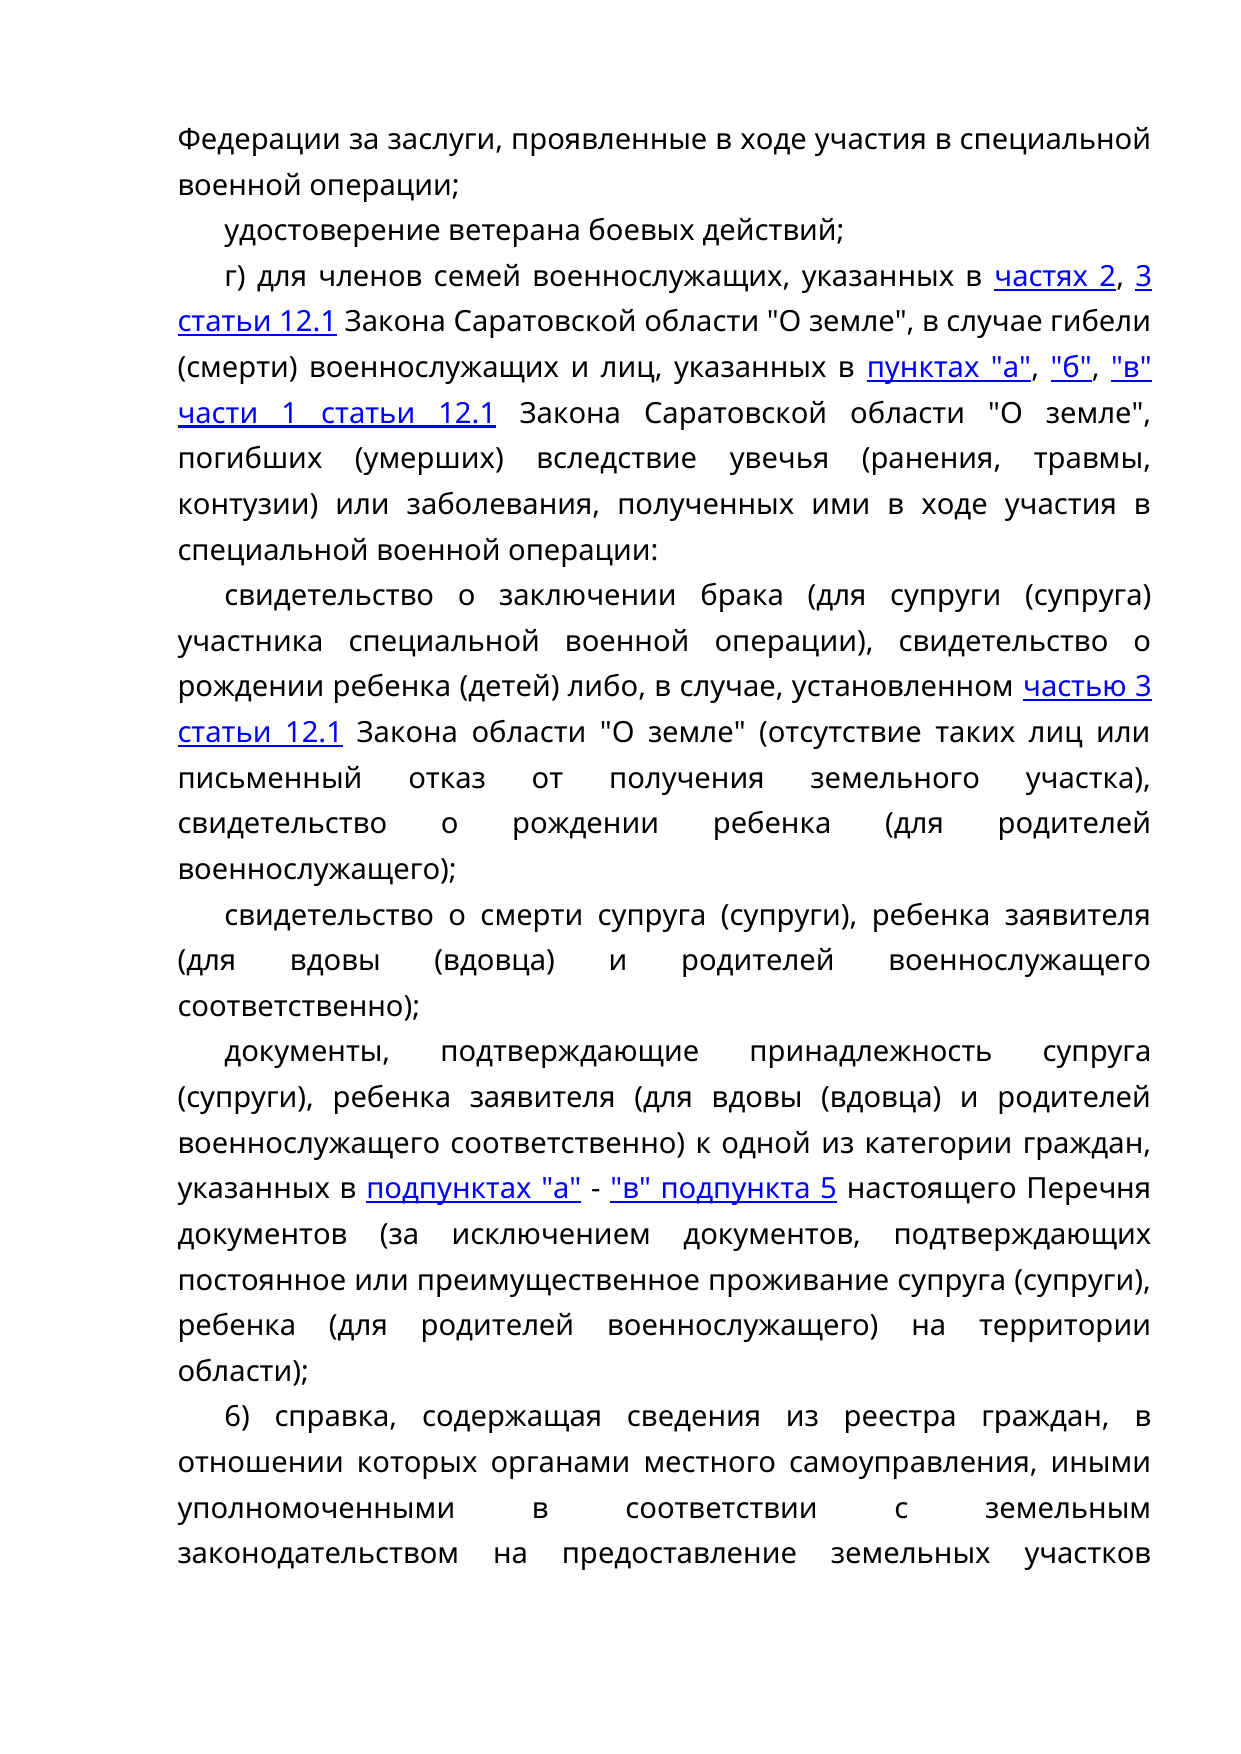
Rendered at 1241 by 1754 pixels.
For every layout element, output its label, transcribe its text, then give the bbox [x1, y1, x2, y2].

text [177, 118, 1152, 203]
text г) для членов семей военнослужащих, указанных в частях 2, 3 статьи 12.1 Закона Саратовской области "О земле", в случае гибели (смерти) военнослужащих и лиц, указанных в пунктах "а", "б", "в" части 1 статьи 12.1 Закона Саратовской области "О земле", погибших (умерших) вследствие увечья (ранения, травмы, контузии) или заболевания, полученных ими в ходе участия в специальной военной операции: [177, 255, 1152, 568]
text свидетельство о смерти супруга (супруги), ребенка заявителя (для вдовы (вдовца) и родителей военнослужащего соответственно); [177, 894, 1152, 1025]
text свидетельство о заключении брака (для супруги (супруга) участника специальной военной операции), свидетельство о рождении ребенка (детей) либо, в случае, установленном частью 3 статьи 12.1 Закона области "О земле" (отсутствие таких лиц или письменный отказ от получения земельного участка), свидетельство о рождении ребенка (для родителей военнослужащего); [177, 574, 1152, 888]
text документы, подтверждающие принадлежность супруга (супруги), ребенка заявителя (для вдовы (вдовца) и родителей военнослужащего соответственно) к одной из категории граждан, указанных в подпунктах "а" - "в" подпункта 5 настоящего Перечня документов (за исключением документов, подтверждающих постоянное или преимущественное проживание супруга (супруги), ребенка (для родителей военнослужащего) на территории области); [177, 1031, 1152, 1390]
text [177, 1396, 1152, 1572]
text удостоверение ветерана боевых действий; [177, 209, 1152, 249]
